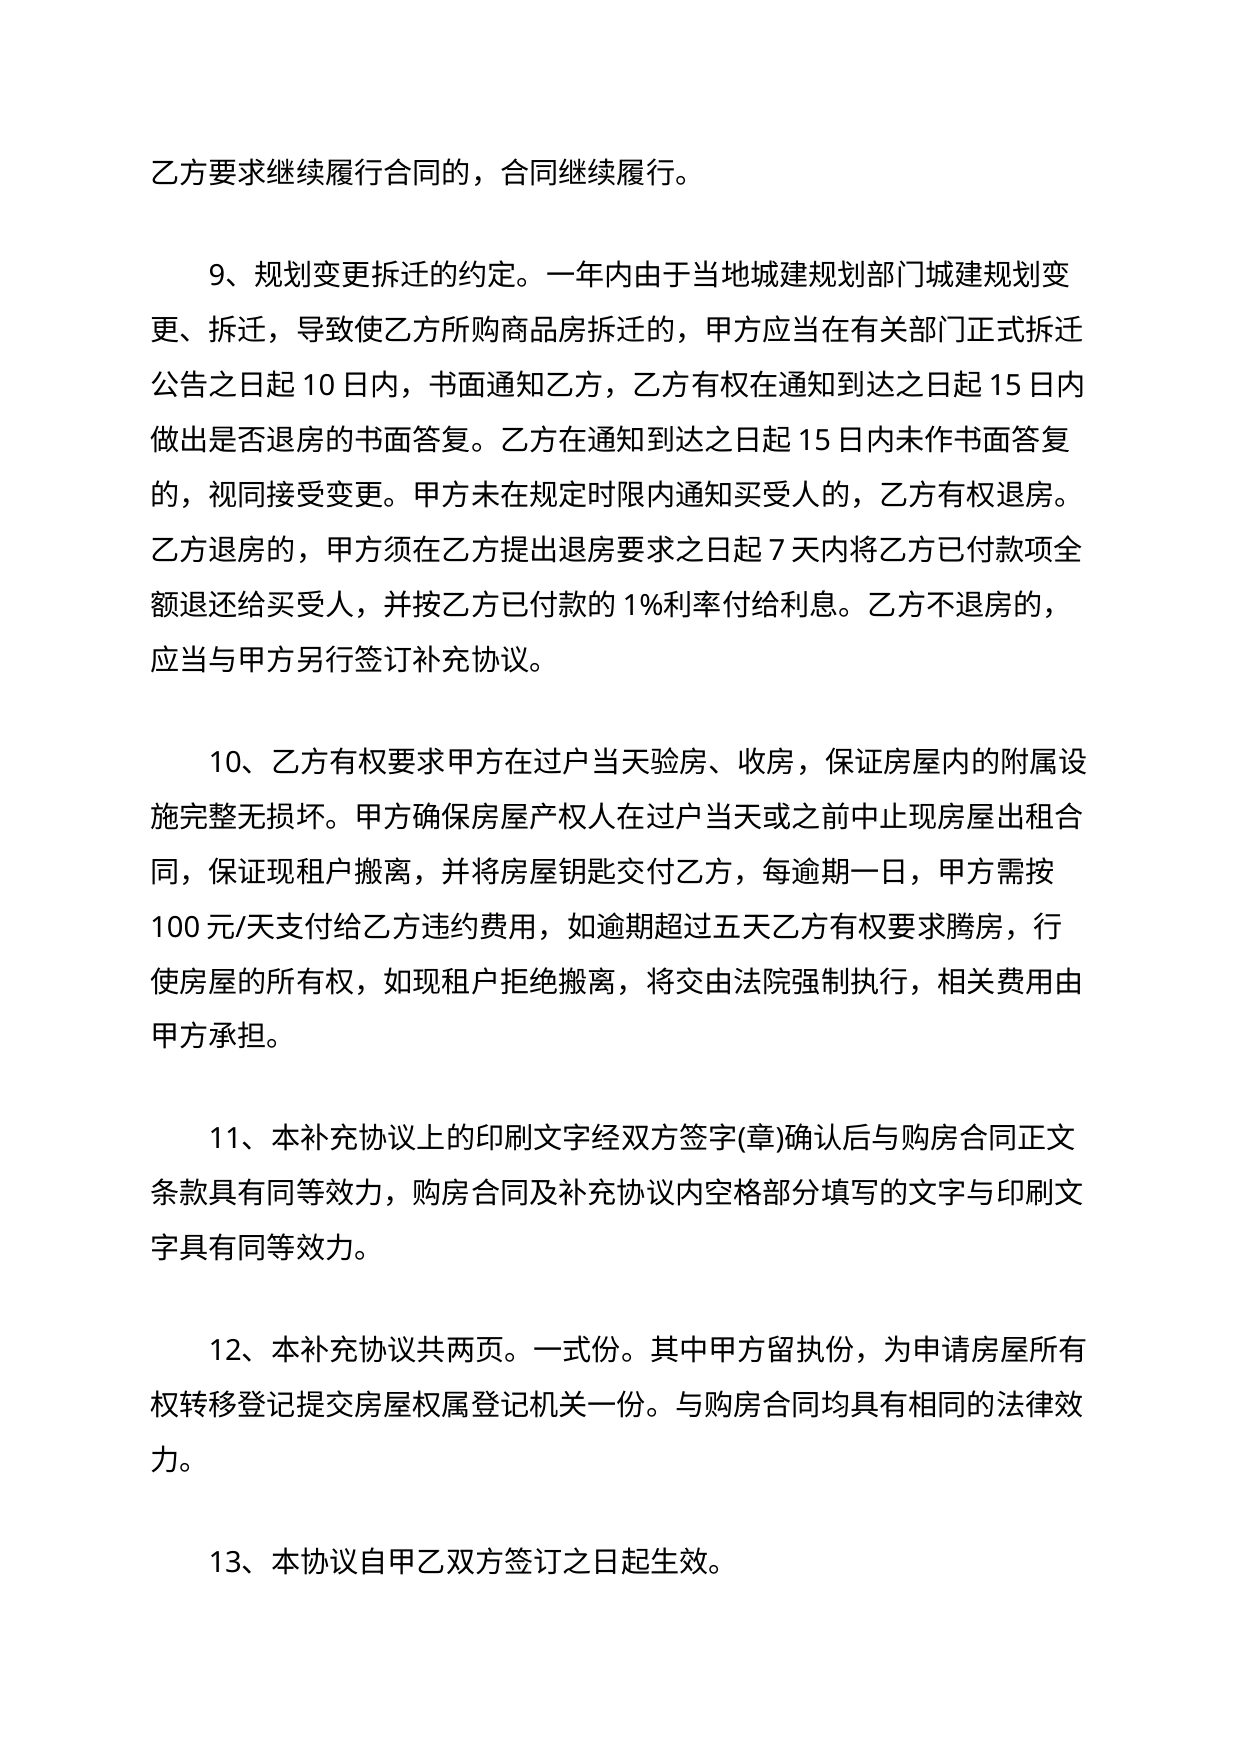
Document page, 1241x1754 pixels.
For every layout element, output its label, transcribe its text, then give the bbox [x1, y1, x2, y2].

text 9、规划变更拆迁的约定。一年内由于当地城建规划部门城建规划变更、拆迁，导致使乙方所购商品房拆迁的，甲方应当在有关部门正式拆迁公告之日起10日内，书面通知乙方，乙方有权在通知到达之日起15日内做出是否退房的书面答复。乙方在通知到达之日起15日内未作书面答复的，视同接受变更。甲方未在规定时限内通知买受人的，乙方有权退房。乙方退房的，甲方须在乙方提出退房要求之日起7天内将乙方已付款项全额退还给买受人，并按乙方已付款的1%利率付给利息。乙方不退房的，应当与甲方另行签订补充协议。 [150, 252, 1090, 679]
text 13、本协议自甲乙双方签订之日起生效。 [150, 1538, 1090, 1581]
text 11、本补充协议上的印刷文字经双方签字(章)确认后与购房合同正文条款具有同等效力，购房合同及补充协议内空格部分填写的文字与印刷文字具有同等效力。 [150, 1115, 1090, 1267]
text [150, 150, 1090, 192]
text 12、本补充协议共两页。一式份。其中甲方留执份，为申请房屋所有权转移登记提交房屋权属登记机关一份。与购房合同均具有相同的法律效力。 [150, 1326, 1090, 1479]
text 10、乙方有权要求甲方在过户当天验房、收房，保证房屋内的附属设施完整无损坏。甲方确保房屋产权人在过户当天或之前中止现房屋出租合同，保证现租户搬离，并将房屋钥匙交付乙方，每逾期一日，甲方需按100元/天支付给乙方违约费用，如逾期超过五天乙方有权要求腾房，行使房屋的所有权，如现租户拒绝搬离，将交由法院强制执行，相关费用由甲方承担。 [150, 738, 1090, 1055]
